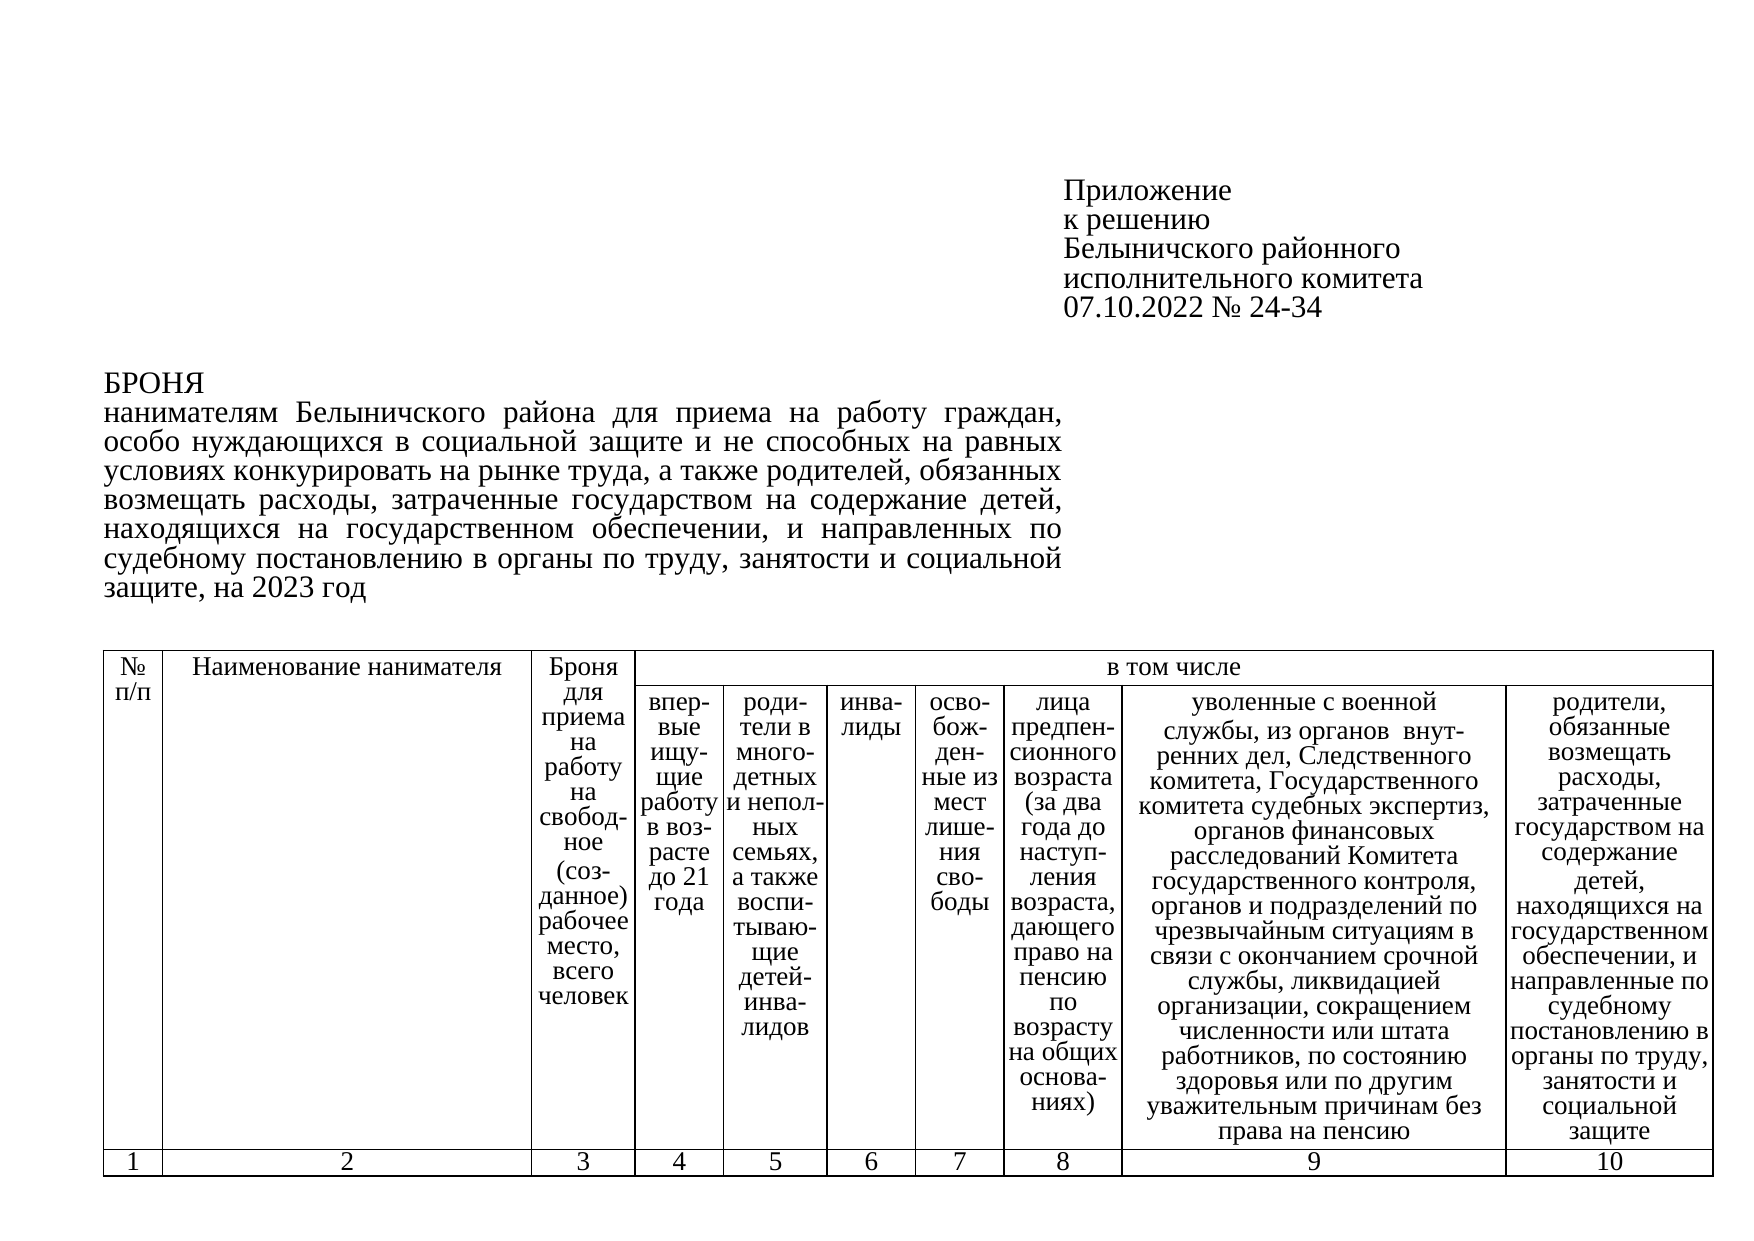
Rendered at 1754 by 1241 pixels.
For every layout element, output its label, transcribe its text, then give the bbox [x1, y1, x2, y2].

table_cell 4 [636, 1150, 723, 1175]
table_cell лица предпен-сионного возраста (за два года до наступ-ления возраста, дающего право на пенсию по возрасту на общих основа-ниях) [1005, 686, 1121, 1149]
text БРОНЯ [103, 370, 1076, 399]
table_cell 8 [1005, 1150, 1121, 1175]
text Приложение [1063, 177, 1636, 206]
table_cell осво-бож-ден-ные из мест лише-ния сво-боды [916, 686, 1003, 1149]
table_cell уволенные с военной службы, из органов внут-ренних дел, Следственного комитета, Государственного комитета судебных экспертиз, органов финансовых расследований Комитета государственного контроля, органов и подразделений по чрезвычайным ситуациям в связи с окончанием срочной службы, ликвидацией организации, сокращением численности или штата работников, по состоянию здоровья или по другим уважительным причинам без права на пенсию [1123, 686, 1505, 1149]
table_cell 10 [1507, 1150, 1712, 1175]
table_cell роди-тели в много-детных и непол-ных семьях, а также воспи-тываю-щие детей-инва-лидов [724, 686, 826, 1149]
table_cell 7 [916, 1150, 1003, 1175]
table_cell впер-вые ищу-щие работу в воз-расте до 21 года [636, 686, 723, 1149]
text 07.10.2022 № 24-34 [1063, 294, 1636, 323]
text исполнительного комитета [1063, 265, 1652, 294]
text Белыничского районного [1063, 236, 1652, 265]
table_header в том числе [636, 651, 1712, 684]
table_cell 5 [724, 1150, 826, 1175]
table_cell инва-лиды [828, 686, 915, 1149]
table_cell 2 [163, 1150, 531, 1175]
table_cell 9 [1123, 1150, 1505, 1175]
table_cell 3 [532, 1150, 634, 1175]
table_header Наименование нанимателя [163, 651, 531, 1149]
table_cell 1 [104, 1150, 162, 1175]
table_cell родители, обязанные возмещать расходы, затраченные государством на содержание детей, находящихся на государственном обеспечении, и направленные по судебному постановлению в органы по труду, занятости и социальной защите [1507, 686, 1712, 1149]
text к решению [1063, 206, 1636, 236]
text нанимателям Белыничского района для приема на работу граждан, особо нуждающихся в социальной защите и не способных на равных условиях конкурировать на рынке труда, а также родителей, обязанных возмещать расходы, затраченные государством на содержание детей, находящихся на государственном обеспечении, и направленных по судебному постановлению в органы по труду, занятости и социальной защите, на 2023 год [103, 399, 1063, 603]
table_cell 6 [828, 1150, 915, 1175]
table_header Броня для приема на работу на свобод-ное (соз-данное) рабочее место, всего человек [532, 651, 634, 1149]
table_header № п/п [104, 651, 162, 1149]
